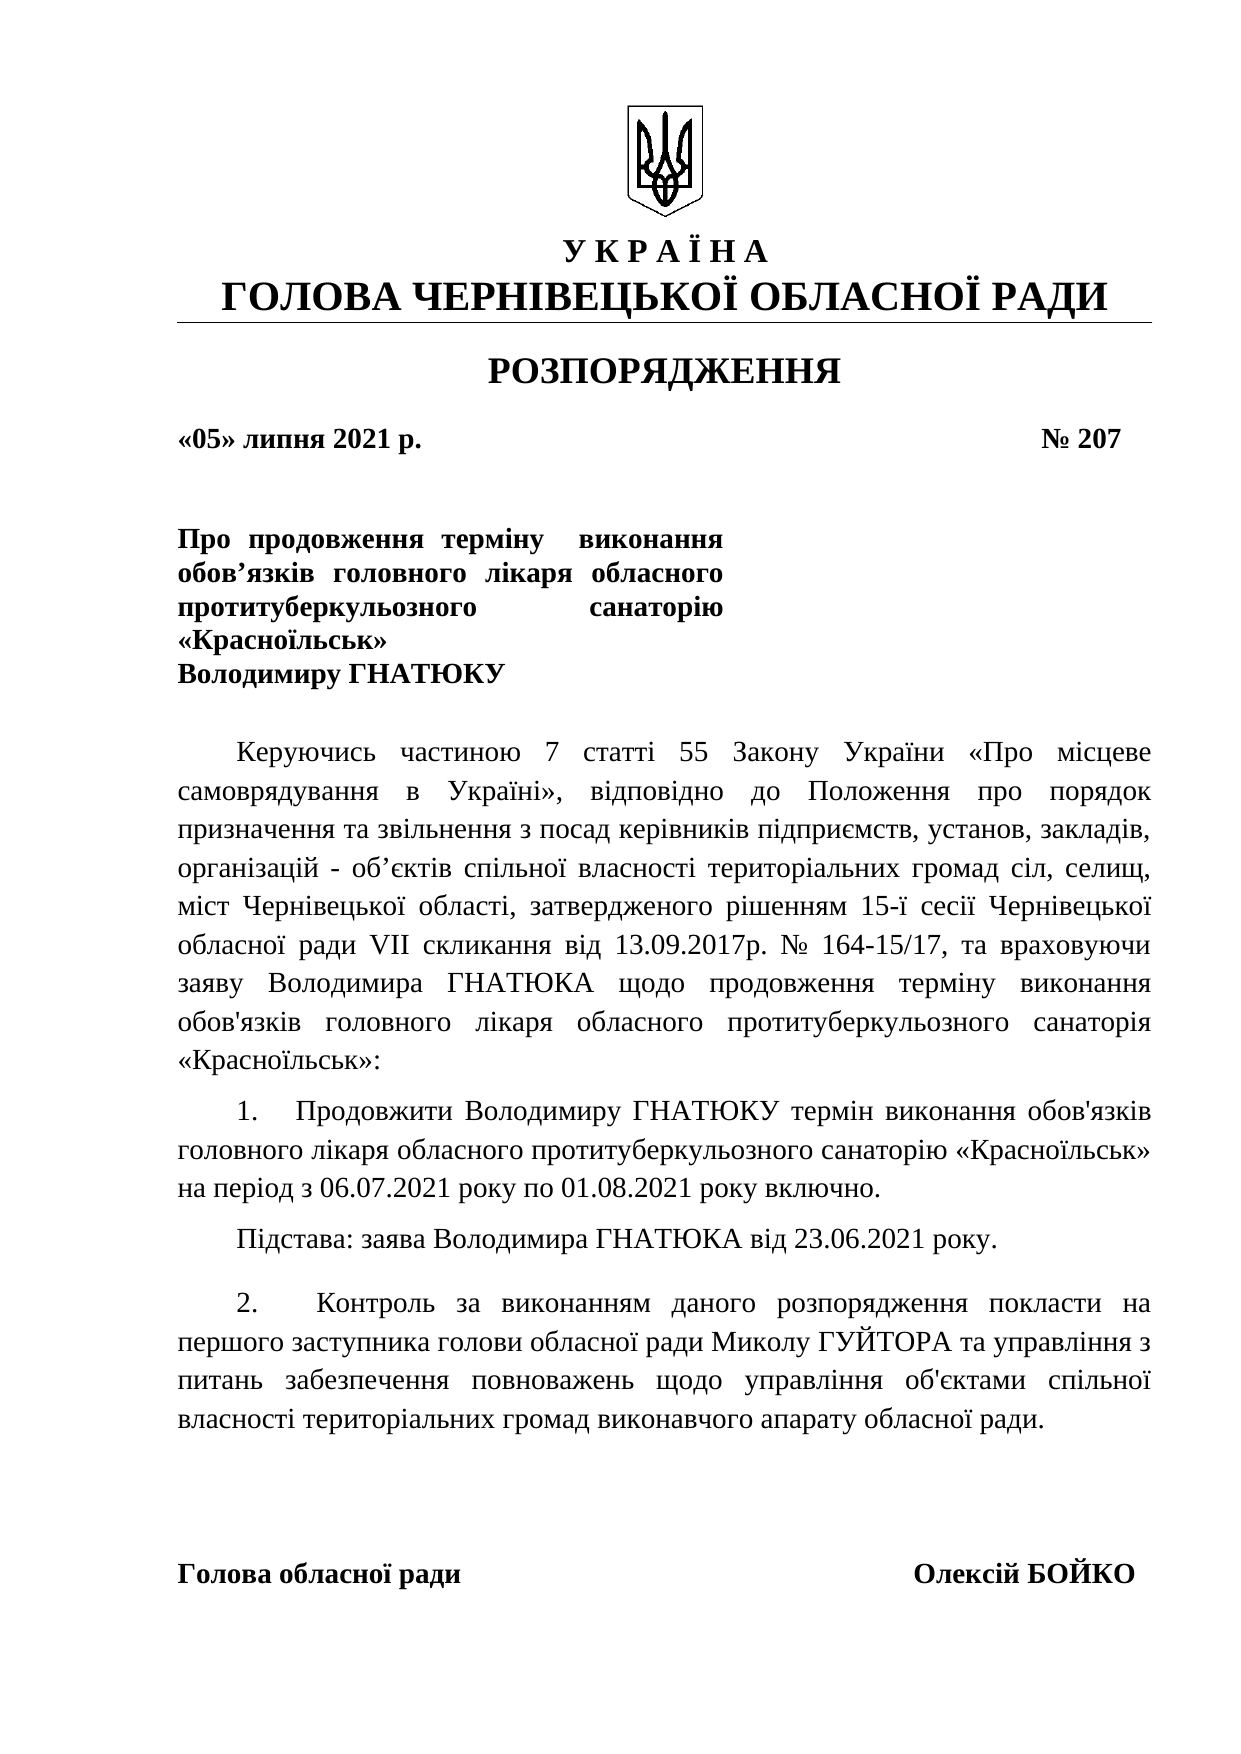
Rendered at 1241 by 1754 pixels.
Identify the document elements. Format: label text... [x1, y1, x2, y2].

list Контроль за виконанням даного розпорядження покласти на першого заступника голови обласної ради Миколу ГУЙТОРА та управління з питань забезпечення повноважень щодо управління об'єктами спільної власності територіальних громад виконавчого апарату обласної ради. [177, 1285, 1152, 1434]
subtitle РОЗПОРЯДЖЕННЯ [177, 348, 1152, 391]
subtitle «05» липня 2021 р. № 207 [177, 421, 1152, 454]
subtitle ГОЛОВА ЧЕРНІВЕЦЬКОЇ ОБЛАСНОЇ РАДИ [177, 269, 1152, 322]
list Підстава: заява Володимира ГНАТЮКА від 23.06.2021 року. [236, 1222, 1152, 1255]
list Продовжити Володимиру ГНАТЮКУ термін виконання обов'язків головного лікаря обласного протитуберкульозного санаторію «Красноїльськ» на період з 06.07.2021 року по 01.08.2021 року включно. [177, 1093, 1152, 1204]
text Керуючись частиною 7 статті 55 Закону України «Про місцеве самоврядування в Україні», відповідно до Положення про порядок призначення та звільнення з посад керівників підприємств, установ, закладів, організацій - об’єктів спільної власності територіальних громад сіл, селищ, міст Чернівецької області, затвердженого рішенням 15-ї сесії Чернівецької обласної ради VII скликання від 13.09.2017р. № 164-15/17, та враховуючи заяву Володимира ГНАТЮКА щодо продовження терміну виконання обов'язків головного лікаря обласного протитуберкульозного санаторія «Красноїльськ»: [177, 734, 1152, 1076]
text У К Р А Ї Н А [177, 219, 1152, 269]
text Голова обласної ради Олексій БОЙКО [177, 1556, 1152, 1590]
picture [625, 103, 705, 220]
table_header Про продовження терміну виконання обов’язків головного лікаря обласного протитуберкульозного санаторію «Красноїльськ» Володимиру ГНАТЮКУ [166, 522, 724, 689]
